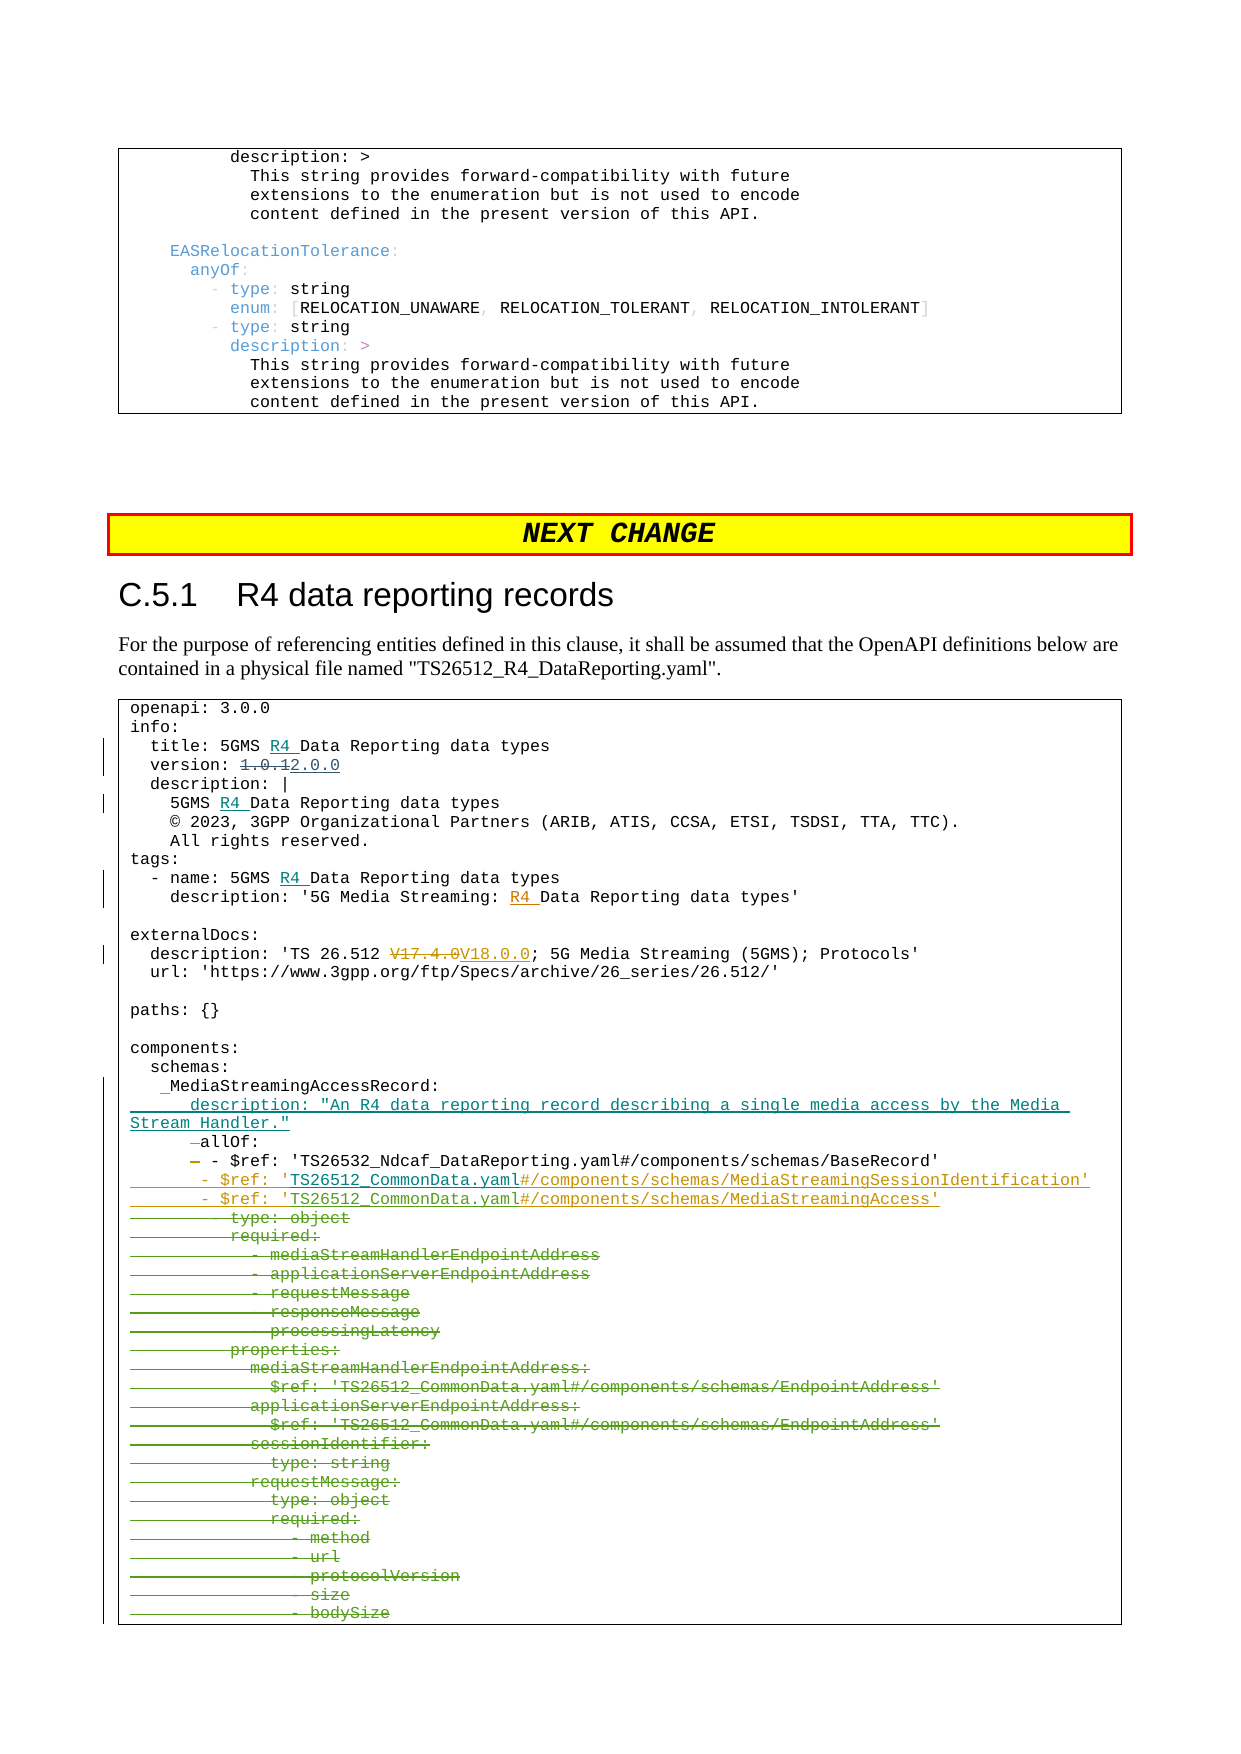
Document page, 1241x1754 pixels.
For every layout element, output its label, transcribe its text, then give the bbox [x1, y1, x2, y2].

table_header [119, 149, 1121, 413]
text For the purpose of referencing entities defined in this clause, it shall be assumed that the OpenAPI definitions below are contained in a physical file named "TS26512_R4_DataReporting.yaml". [118, 632, 1122, 680]
subtitle C.5.1 R4 data reporting records [118, 575, 1122, 613]
text Next change [110, 516, 1130, 553]
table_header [119, 700, 1121, 1624]
